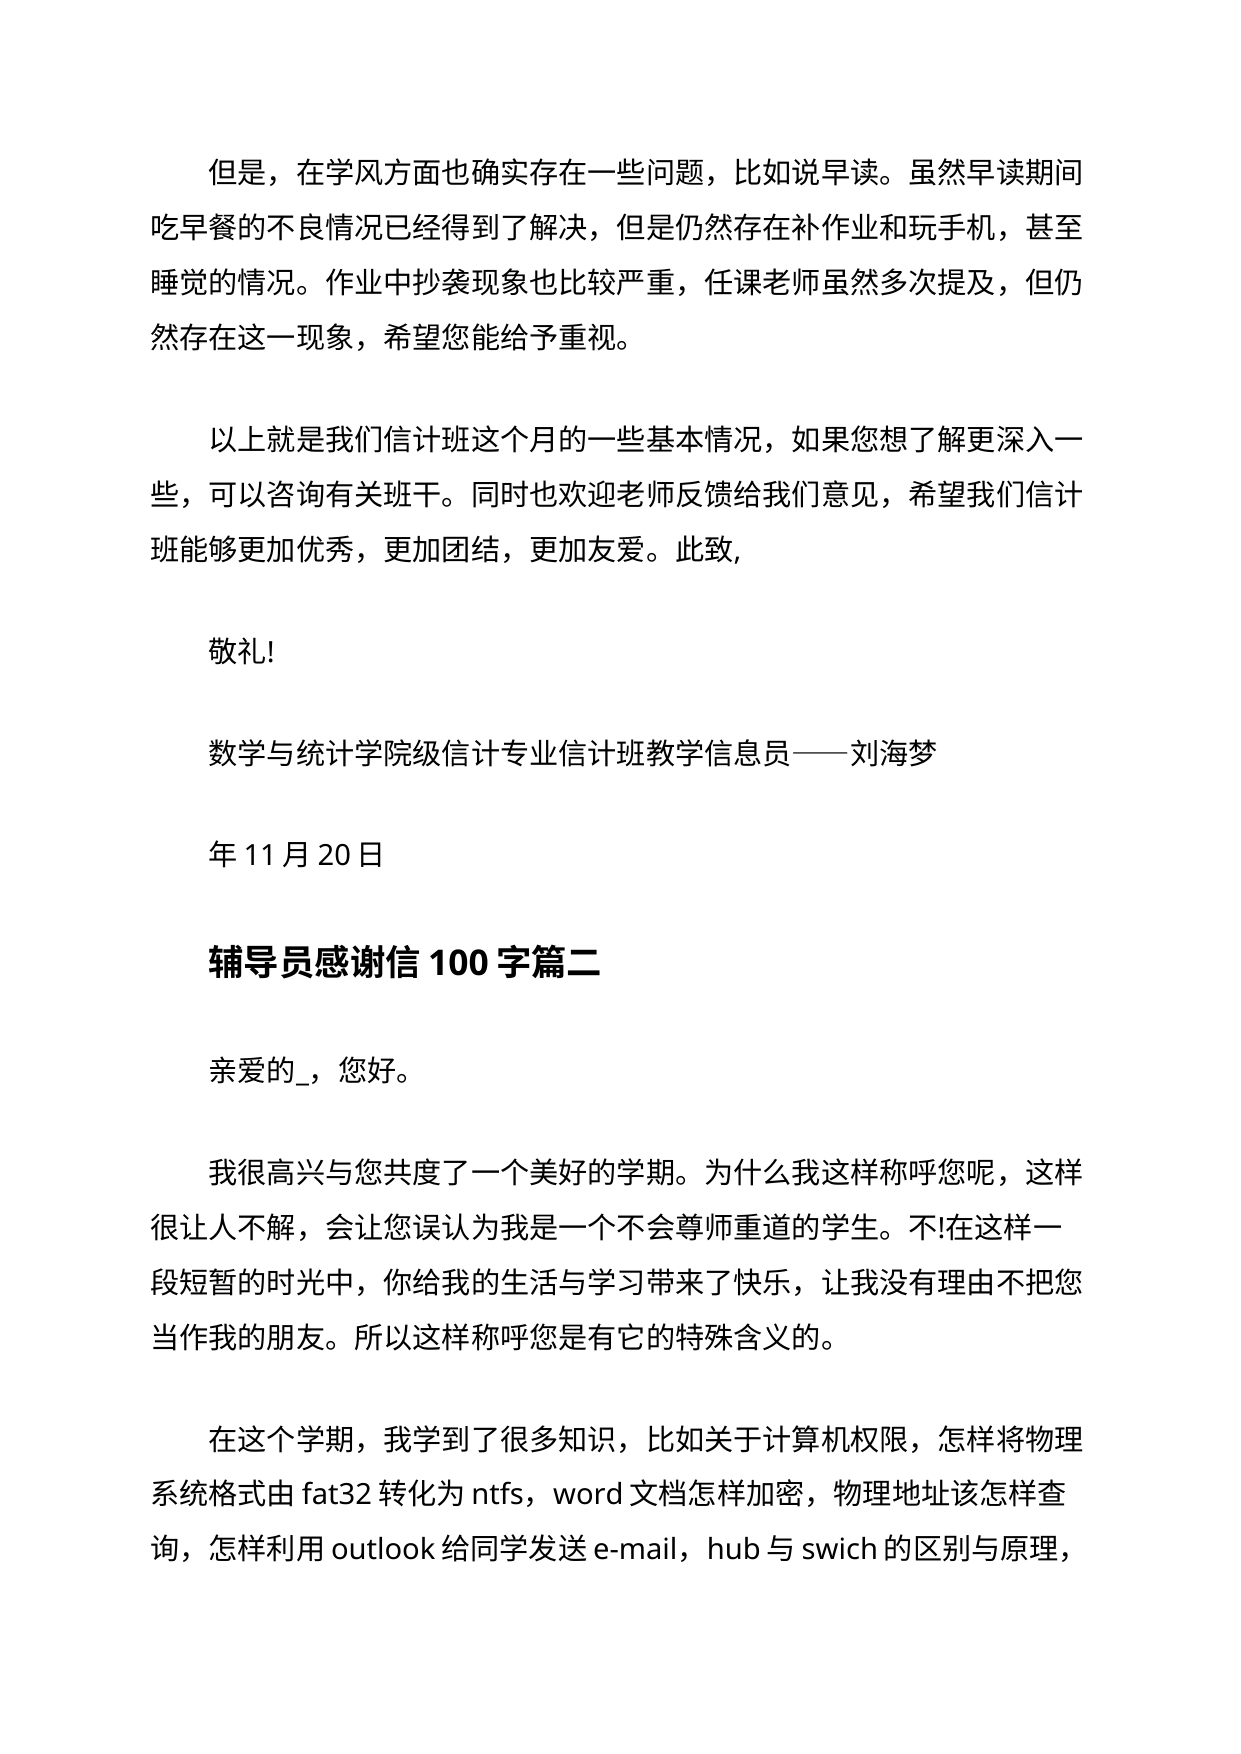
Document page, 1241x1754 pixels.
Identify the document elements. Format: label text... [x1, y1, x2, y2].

text 辅导员感谢信100字篇二 [150, 934, 1090, 985]
text 亲爱的_，您好。 [150, 1047, 1090, 1090]
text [150, 1416, 1090, 1568]
text 以上就是我们信计班这个月的一些基本情况，如果您想了解更深入一些，可以咨询有关班干。同时也欢迎老师反馈给我们意见，希望我们信计班能够更加优秀，更加团结，更加友爱。此致, [150, 416, 1090, 569]
text 但是，在学风方面也确实存在一些问题，比如说早读。虽然早读期间吃早餐的不良情况已经得到了解决，但是仍然存在补作业和玩手机，甚至睡觉的情况。作业中抄袭现象也比较严重，任课老师虽然多次提及，但仍然存在这一现象，希望您能给予重视。 [150, 150, 1090, 357]
text 数学与统计学院级信计专业信计班教学信息员——刘海梦 [150, 730, 1090, 772]
text 年11月20日 [150, 832, 1090, 874]
text 敬礼! [150, 628, 1090, 671]
text 我很高兴与您共度了一个美好的学期。为什么我这样称呼您呢，这样很让人不解，会让您误认为我是一个不会尊师重道的学生。不!在这样一段短暂的时光中，你给我的生活与学习带来了快乐，让我没有理由不把您当作我的朋友。所以这样称呼您是有它的特殊含义的。 [150, 1149, 1090, 1357]
